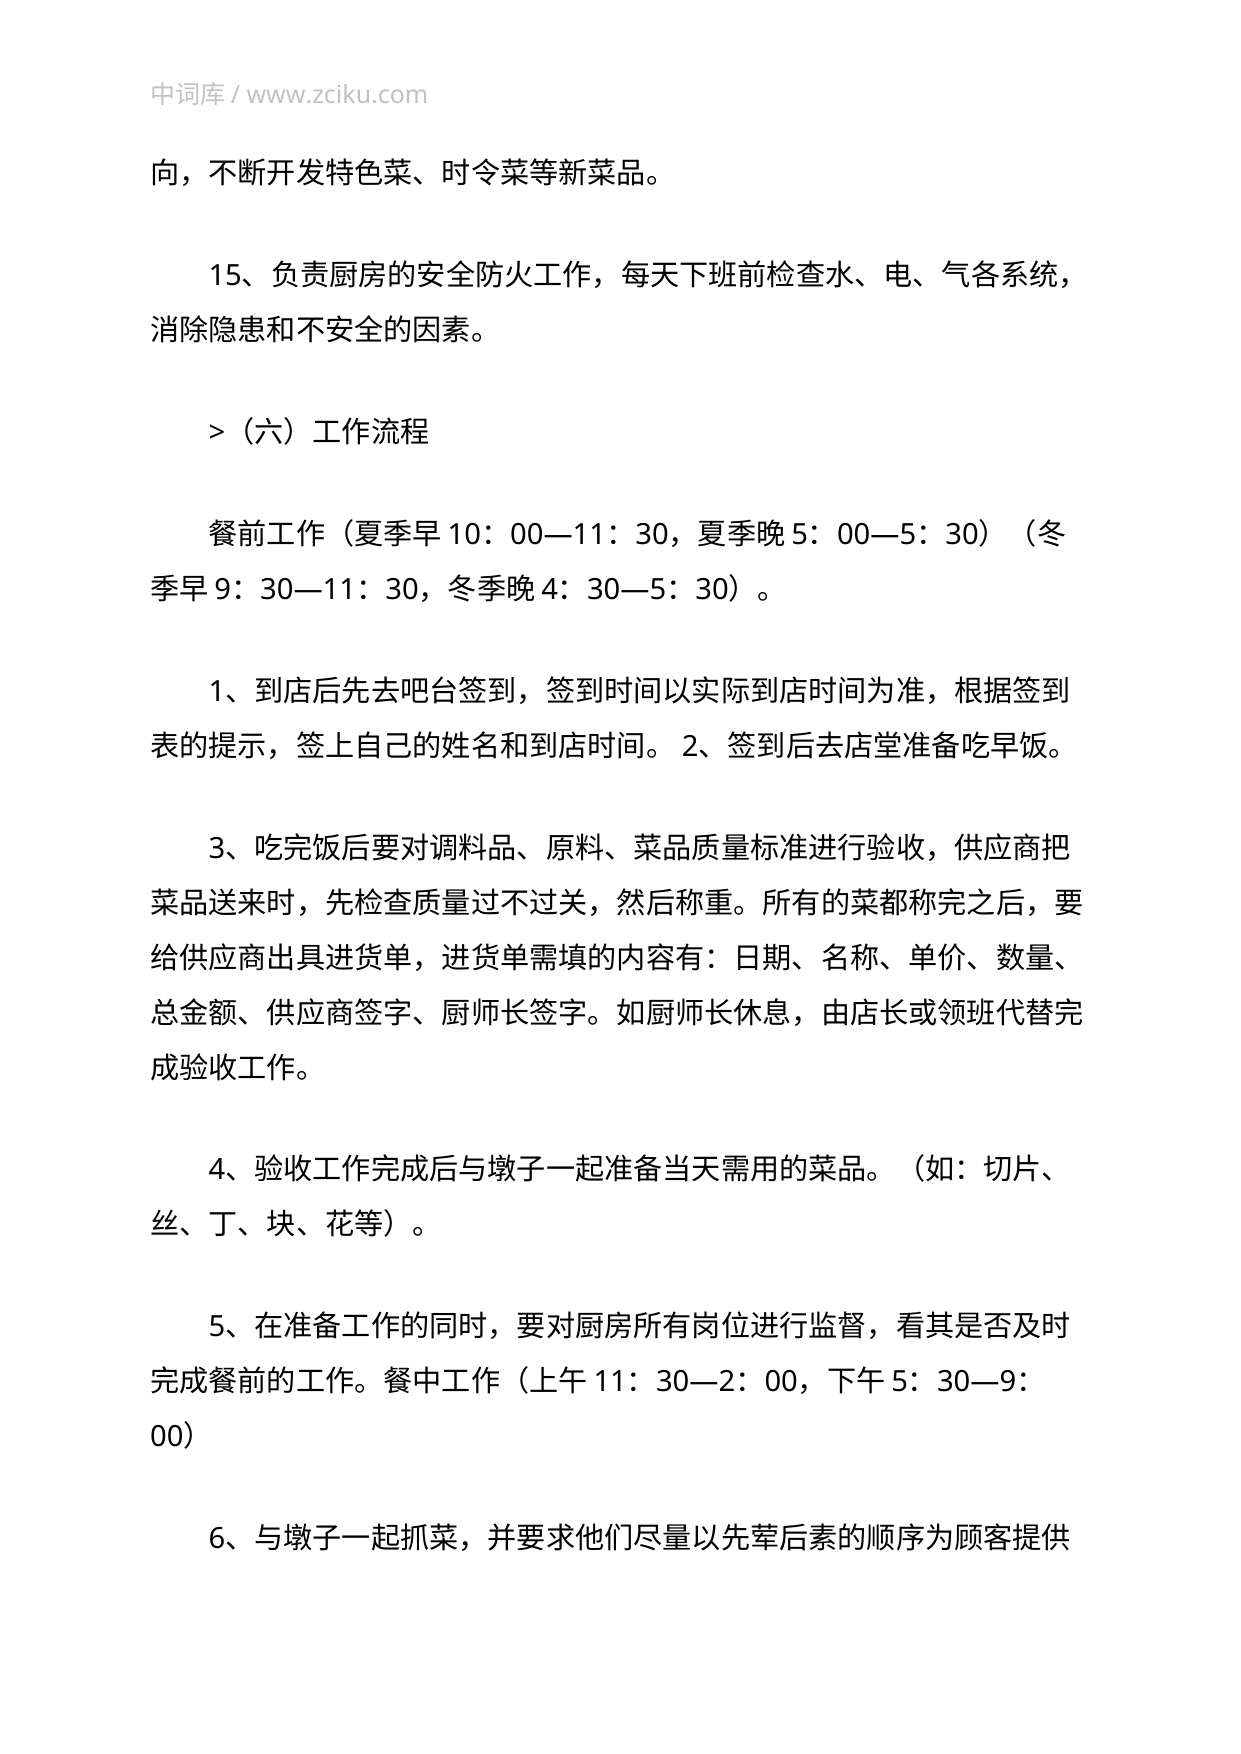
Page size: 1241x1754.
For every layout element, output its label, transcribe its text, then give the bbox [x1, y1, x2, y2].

text 餐前工作（夏季早10：00—11：30，夏季晚5：00—5：30）（冬季早9：30—11：30，冬季晚4：30—5：30）。 [150, 511, 1090, 608]
text >（六）工作流程 [150, 408, 1090, 451]
text 3、吃完饭后要对调料品、原料、菜品质量标准进行验收，供应商把菜品送来时，先检查质量过不过关，然后称重。所有的菜都称完之后，要给供应商出具进货单，进货单需填的内容有：日期、名称、单价、数量、总金额、供应商签字、厨师长签字。如厨师长休息，由店长或领班代替完成验收工作。 [150, 824, 1090, 1086]
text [150, 1515, 1090, 1557]
text 5、在准备工作的同时，要对厨房所有岗位进行监督，看其是否及时完成餐前的工作。餐中工作（上午11：30—2：00，下午5：30—9：00） [150, 1303, 1090, 1455]
text 15、负责厨房的安全防火工作，每天下班前检查水、电、气各系统，消除隐患和不安全的因素。 [150, 252, 1090, 349]
text 4、验收工作完成后与墩子一起准备当天需用的菜品。（如：切片、丝、丁、块、花等）。 [150, 1146, 1090, 1243]
text 1、到店后先去吧台签到，签到时间以实际到店时间为准，根据签到表的提示，签上自己的姓名和到店时间。 2、签到后去店堂准备吃早饭。 [150, 667, 1090, 765]
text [150, 150, 1090, 192]
